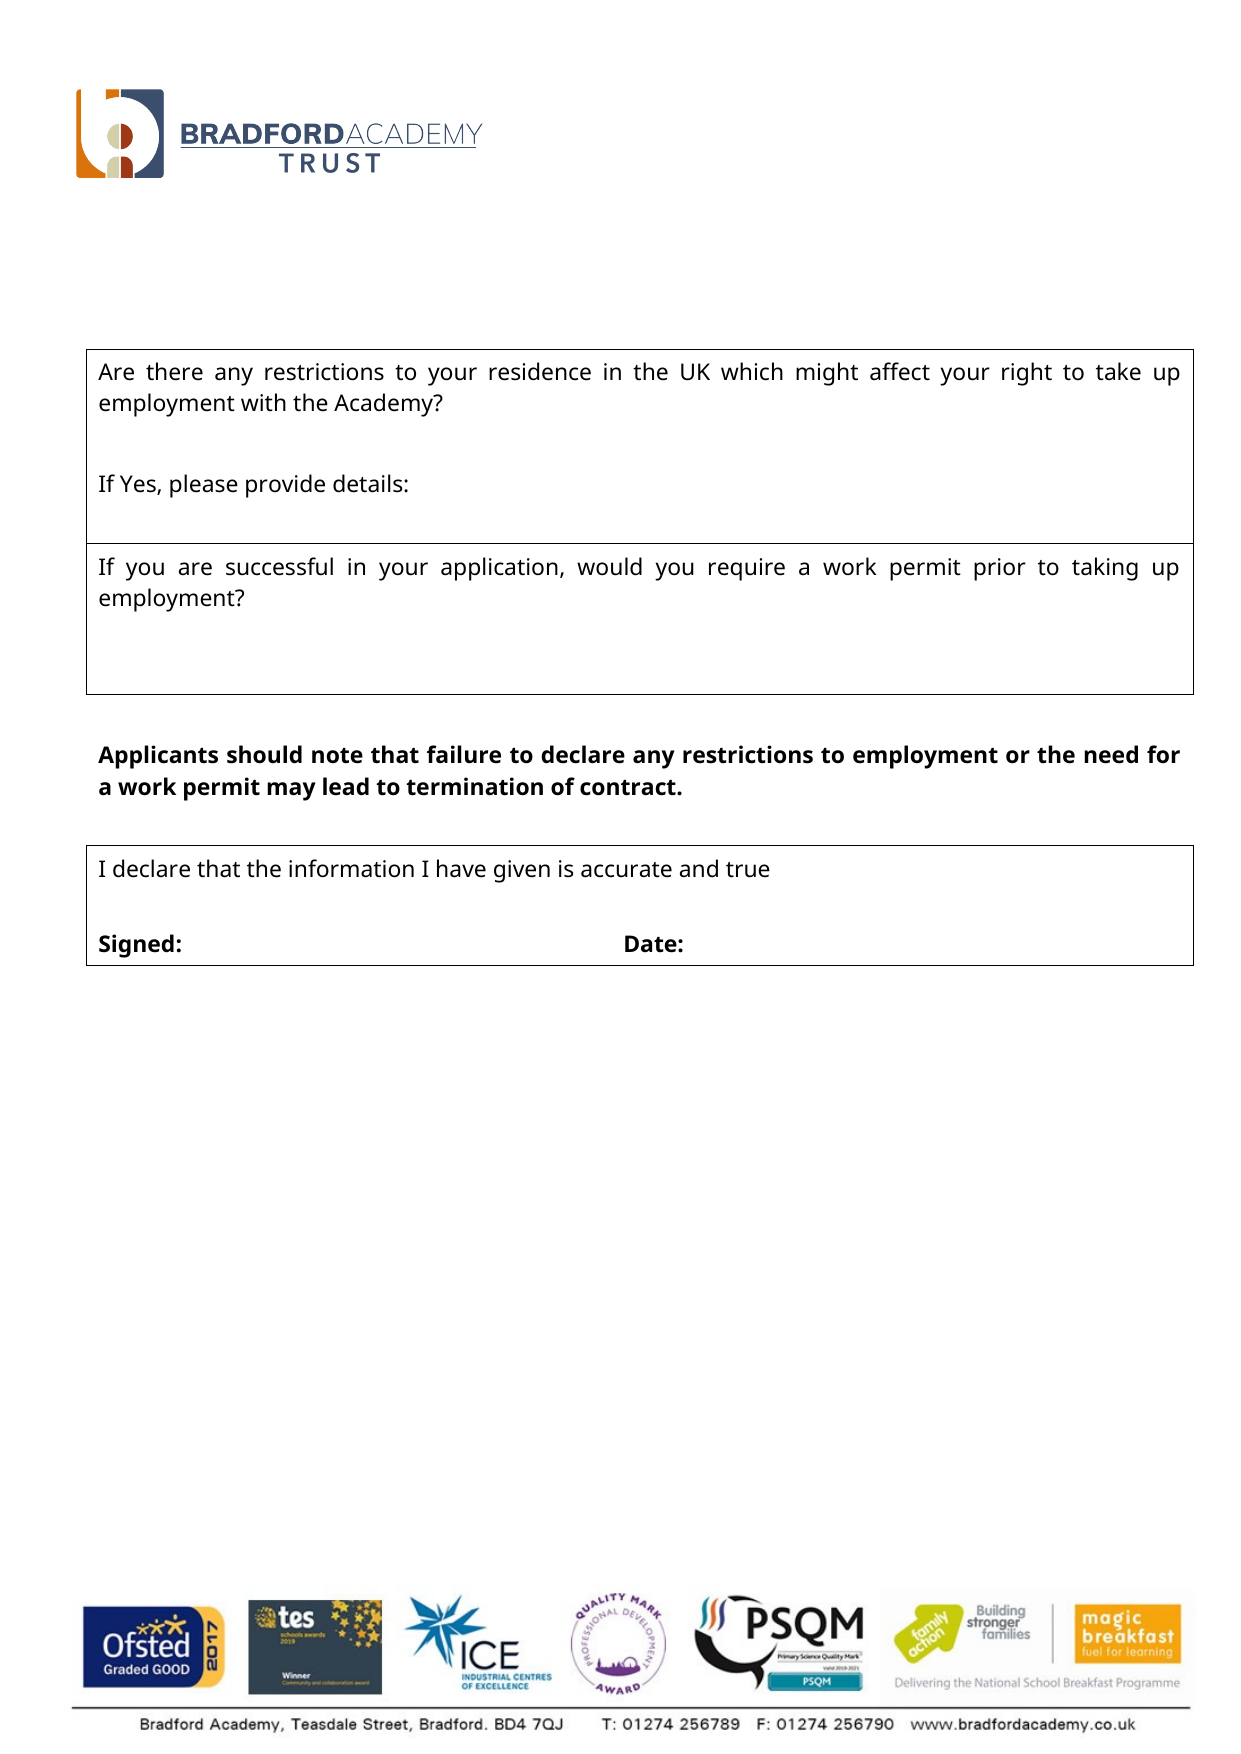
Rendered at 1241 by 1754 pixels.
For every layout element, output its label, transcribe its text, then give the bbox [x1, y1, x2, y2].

table_cell Applicants should note that failure to declare any restrictions to employment or the need for a work permit may lead to termination of contract. [87, 695, 1193, 845]
table_cell If Yes, please provide details: [87, 462, 1193, 543]
table_cell If you are successful in your application, would you require a work permit prior to taking up employment? [87, 544, 1193, 694]
picture [54, 1567, 1209, 1740]
table_header Are there any restrictions to your residence in the UK which might affect your right to take up employment with the Academy? [87, 350, 1193, 462]
table_cell I declare that the information I have given is accurate and true Signed: Date: [87, 846, 1193, 965]
picture [75, 88, 484, 179]
